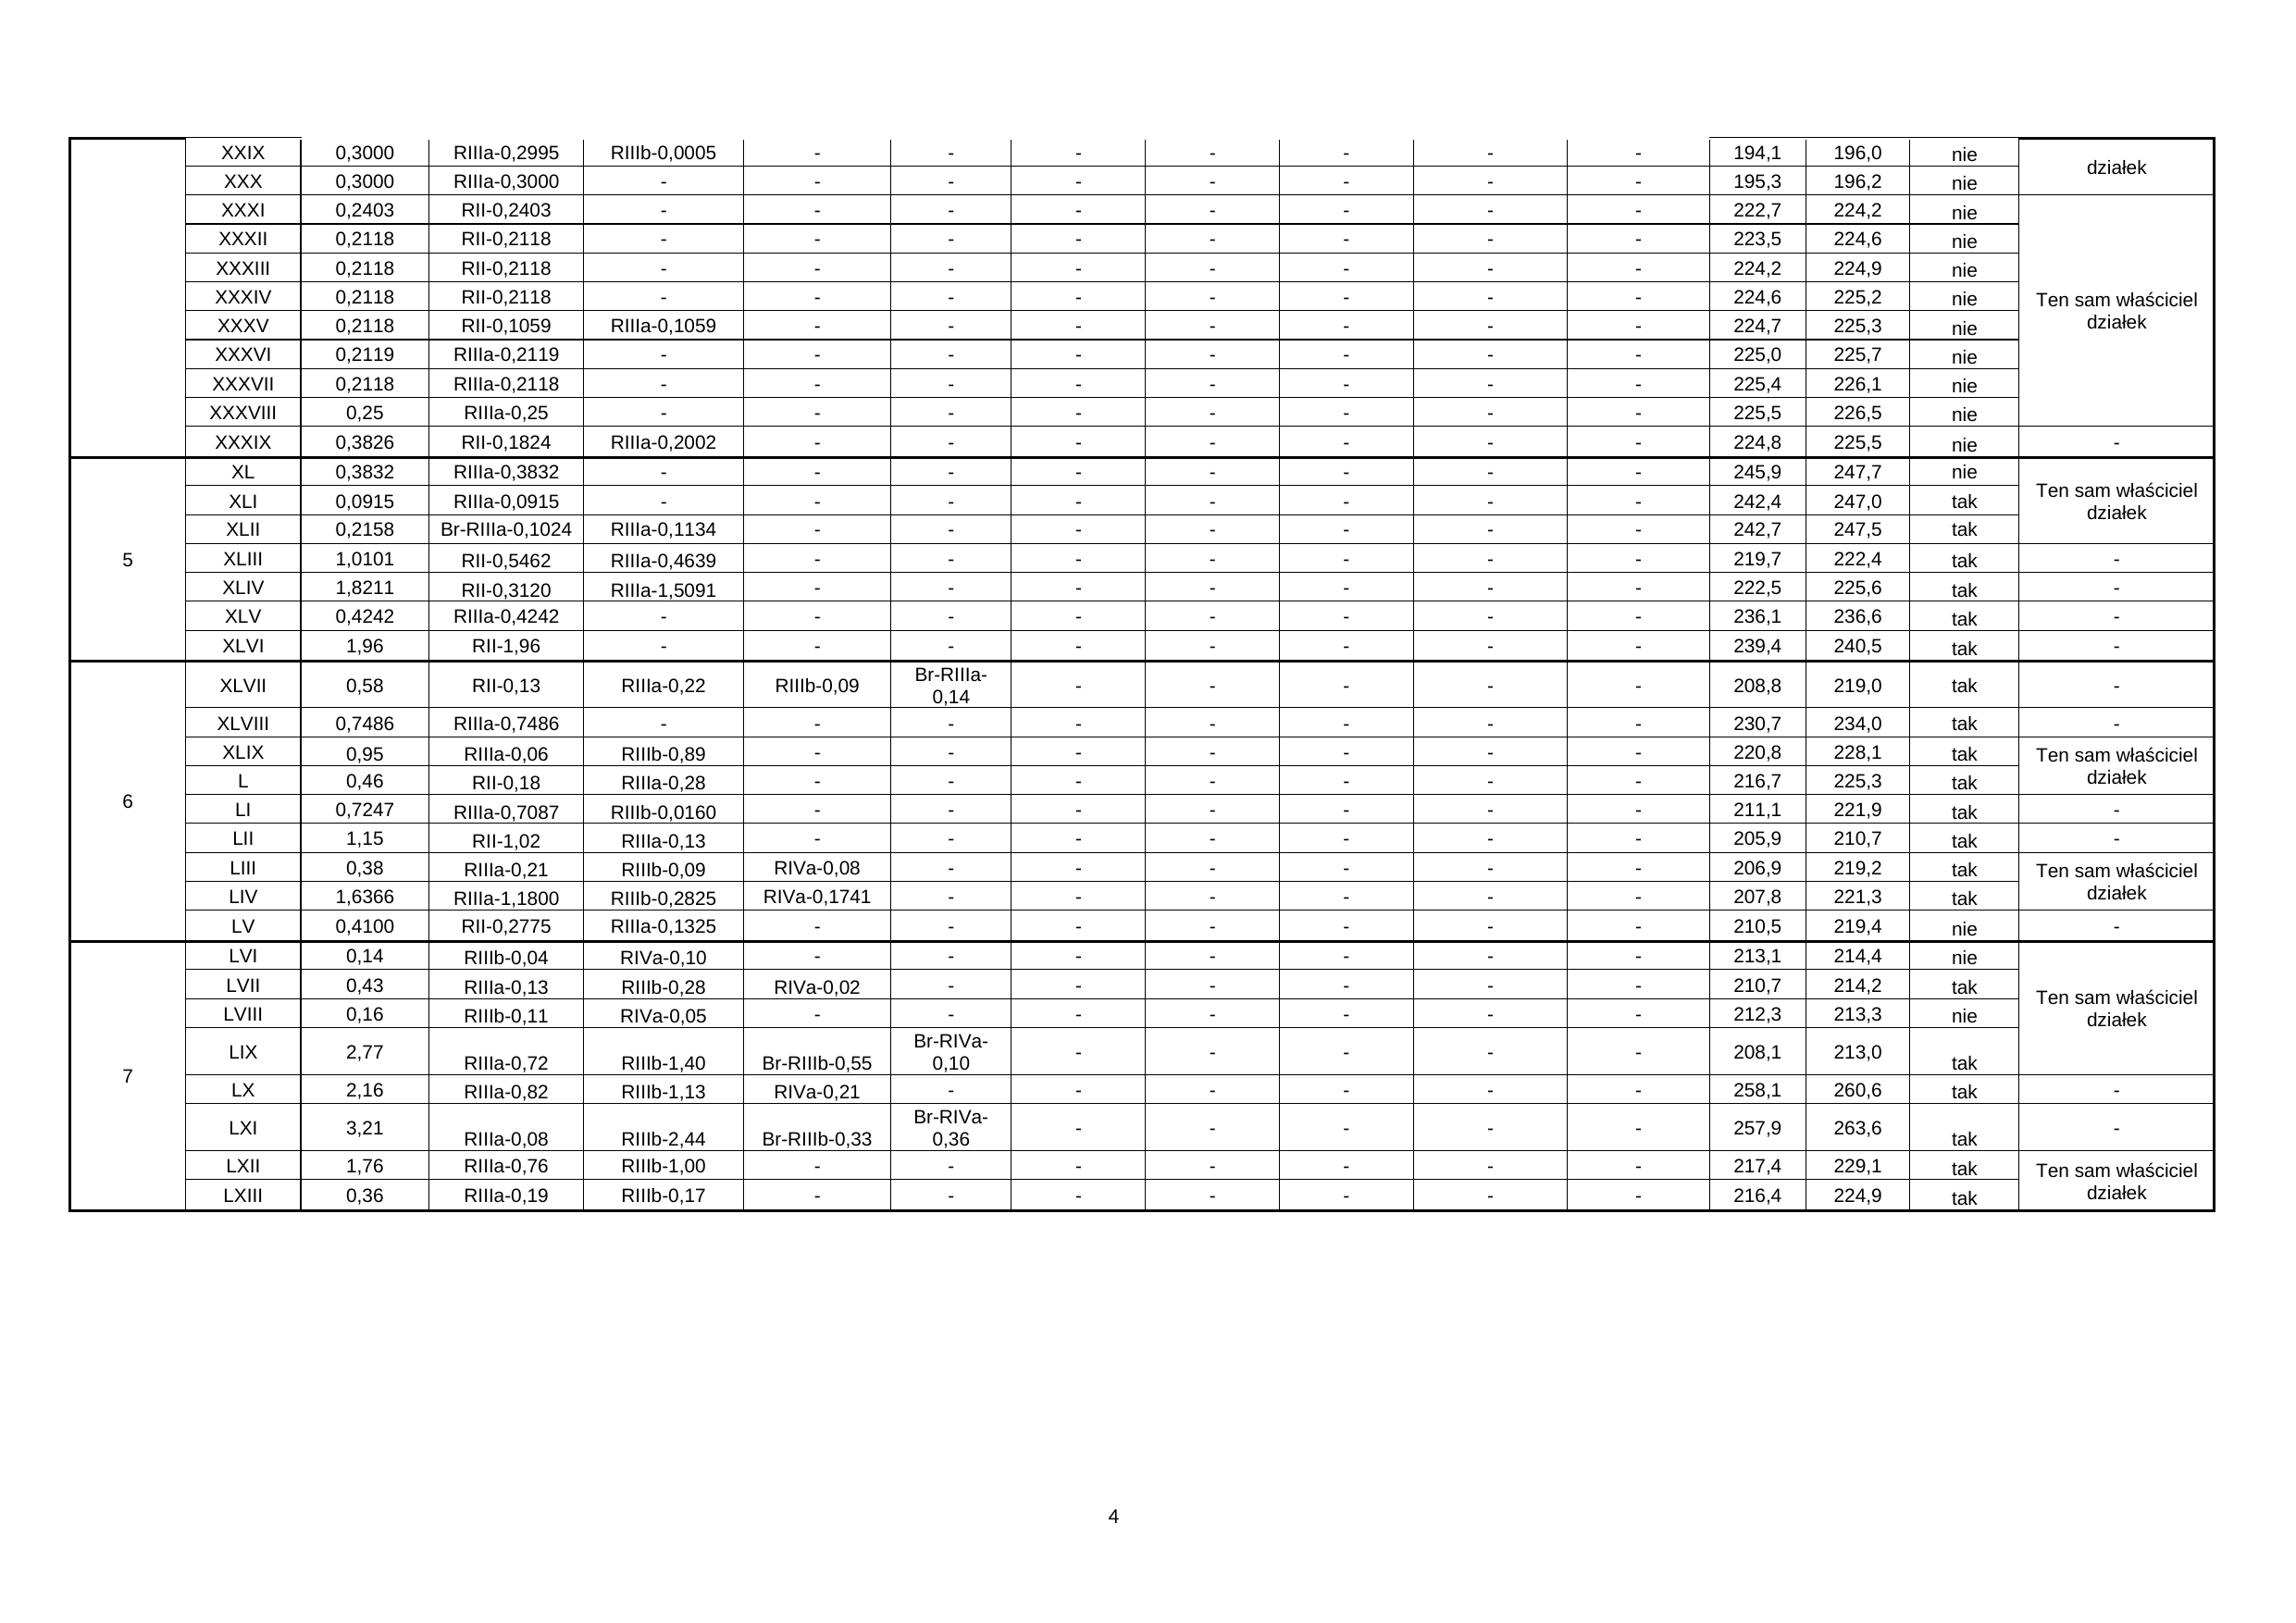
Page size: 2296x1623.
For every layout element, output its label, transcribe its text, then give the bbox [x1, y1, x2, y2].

table_cell nie [1910, 459, 2018, 485]
table_cell - [2019, 573, 2213, 601]
table_cell RIIIa-0,2118 [429, 369, 583, 397]
table_cell - [744, 427, 890, 456]
table_cell - [744, 137, 890, 166]
table_cell tak [1910, 737, 2018, 765]
table_cell 224,9 [1806, 254, 1909, 281]
table_cell - [744, 341, 890, 368]
table_cell - [1280, 970, 1413, 997]
table_cell Br-RIIIb-0,55 [744, 1028, 890, 1074]
table_cell LVI [186, 943, 300, 969]
table_cell - [744, 943, 890, 969]
table_cell 224,8 [1710, 427, 1806, 456]
table_cell - [1414, 943, 1567, 969]
table_cell - [1011, 398, 1145, 426]
table_cell - [2019, 544, 2213, 572]
table_cell 212,3 [1710, 999, 1806, 1027]
table_cell - [1568, 737, 1709, 765]
table_cell XLVIII [186, 708, 300, 737]
table_cell LVIII [186, 999, 300, 1027]
table_cell - [1568, 882, 1709, 910]
table_cell - [1568, 853, 1709, 881]
table_cell - [1568, 369, 1709, 397]
table_cell RIIIa-0,7486 [429, 708, 583, 737]
table_cell - [1146, 601, 1279, 630]
table_cell - [1146, 766, 1279, 794]
table_cell - [1280, 911, 1413, 940]
table_cell LX [186, 1075, 300, 1103]
table_cell - [1568, 911, 1709, 940]
table_cell tak [1910, 882, 2018, 910]
table_cell 0,2118 [302, 282, 428, 310]
table_cell 210,7 [1806, 824, 1909, 852]
table_cell - [1280, 1075, 1413, 1103]
table_cell nie [1910, 398, 2018, 426]
table_cell XL [186, 459, 300, 485]
table_cell - [1280, 766, 1413, 794]
table_cell 219,0 [1806, 663, 1909, 707]
table_cell 207,8 [1710, 882, 1806, 910]
table_cell - [1011, 882, 1145, 910]
table_cell 1,0101 [302, 544, 428, 572]
table_cell - [2019, 663, 2213, 707]
table_cell - [1146, 943, 1279, 969]
table_cell - [1414, 1151, 1567, 1179]
table_cell - [891, 1180, 1011, 1209]
table_cell RIIIb-0,17 [584, 1180, 743, 1209]
table_cell - [744, 1151, 890, 1179]
table_cell - [1568, 195, 1709, 223]
table_cell - [1414, 737, 1567, 765]
table_cell - [1011, 911, 1145, 940]
table_cell RIIIa-0,1134 [584, 515, 743, 543]
table_cell 224,7 [1710, 311, 1806, 339]
table_cell - [584, 631, 743, 660]
table_cell - [1568, 766, 1709, 794]
table_cell XXXVII [186, 369, 300, 397]
table_cell RIIIb-0,28 [584, 970, 743, 997]
table_cell - [1414, 1104, 1567, 1150]
table_cell nie [1910, 341, 2018, 368]
table_cell - [1568, 282, 1709, 310]
table_cell - [1146, 1151, 1279, 1179]
table_cell - [1011, 573, 1145, 601]
table_cell XXXI [186, 195, 300, 223]
table_cell - [891, 341, 1011, 368]
table_cell - [744, 459, 890, 485]
table_cell 224,2 [1806, 195, 1909, 223]
table_cell - [584, 254, 743, 281]
table_cell - [1568, 1180, 1709, 1209]
table_cell - [744, 515, 890, 543]
table_cell RII-0,1824 [429, 427, 583, 456]
table_cell - [1414, 515, 1567, 543]
table_cell 226,1 [1806, 369, 1909, 397]
table_cell XXXV [186, 311, 300, 339]
table_cell tak [1910, 970, 2018, 997]
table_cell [2019, 140, 2213, 194]
table_cell nie [1910, 225, 2018, 253]
table_cell RII-0,2118 [429, 225, 583, 253]
table_cell 224,6 [1710, 282, 1806, 310]
table_cell nie [1910, 282, 2018, 310]
table_cell - [1414, 663, 1567, 707]
table_cell RIIIb-1,40 [584, 1028, 743, 1074]
table_cell - [744, 631, 890, 660]
table_cell LIV [186, 882, 300, 910]
table_cell RII-0,13 [429, 663, 583, 707]
table_cell 234,0 [1806, 708, 1909, 737]
table_cell 0,2119 [302, 341, 428, 368]
table_cell tak [1910, 1028, 2018, 1074]
table_cell 230,7 [1710, 708, 1806, 737]
table_cell - [744, 766, 890, 794]
table_cell - [1568, 459, 1709, 485]
table_cell nie [1910, 311, 2018, 339]
table_cell - [891, 544, 1011, 572]
table_cell - [891, 254, 1011, 281]
table_cell - [1280, 1028, 1413, 1074]
table_cell 225,3 [1806, 766, 1909, 794]
table_cell 224,9 [1806, 1180, 1909, 1209]
table_cell - [1568, 167, 1709, 194]
table_cell XXXII [186, 225, 300, 253]
table_cell RIIIb-0,2825 [584, 882, 743, 910]
table_cell LXII [186, 1151, 300, 1179]
table_cell - [891, 167, 1011, 194]
table_cell - [1414, 459, 1567, 485]
table_cell - [1414, 369, 1567, 397]
table_cell 205,9 [1710, 824, 1806, 852]
table_cell Ten sam właściciel działek [2019, 853, 2213, 910]
table_cell tak [1910, 708, 2018, 737]
table_cell RIIIb-0,11 [429, 999, 583, 1027]
table_cell - [891, 737, 1011, 765]
table_cell RIIIa-1,5091 [584, 573, 743, 601]
table_cell 220,8 [1710, 737, 1806, 765]
table_cell - [891, 427, 1011, 456]
table_cell - [584, 398, 743, 426]
table_cell - [744, 195, 890, 223]
table_cell - [744, 601, 890, 630]
table_cell - [891, 398, 1011, 426]
table_cell RII-0,2775 [429, 911, 583, 940]
table_cell RIIIa-0,28 [584, 766, 743, 794]
table_cell 224,6 [1806, 225, 1909, 253]
table_cell 2,77 [302, 1028, 428, 1074]
table_cell - [1011, 601, 1145, 630]
table_cell 225,3 [1806, 311, 1909, 339]
table_cell - [584, 369, 743, 397]
table_cell Br-RIIIa-0,1024 [429, 515, 583, 543]
table_cell 0,2158 [302, 515, 428, 543]
table_cell 222,7 [1710, 195, 1806, 223]
table_cell 225,7 [1806, 341, 1909, 368]
table_cell RIIIa-0,2002 [584, 427, 743, 456]
table_cell - [1146, 737, 1279, 765]
table_cell 214,4 [1806, 943, 1909, 969]
table_cell 0,95 [302, 737, 428, 765]
table_cell - [1414, 225, 1567, 253]
table_cell tak [1910, 486, 2018, 514]
table_cell 226,5 [1806, 398, 1909, 426]
table_cell 217,4 [1710, 1151, 1806, 1179]
table_cell RIIIa-0,0915 [429, 486, 583, 514]
table_cell - [1568, 795, 1709, 823]
table_cell 210,5 [1710, 911, 1806, 940]
table_cell - [1414, 282, 1567, 310]
table_cell XXXVIII [186, 398, 300, 426]
table_cell - [1280, 427, 1413, 456]
table_cell 216,4 [1710, 1180, 1806, 1209]
table_cell RIIIa-0,19 [429, 1180, 583, 1209]
table_cell - [1414, 311, 1567, 339]
table_cell - [1280, 369, 1413, 397]
table_cell - [2019, 824, 2213, 852]
table_cell tak [1910, 1180, 2018, 1209]
table_cell - [891, 1075, 1011, 1103]
table_cell - [1414, 1075, 1567, 1103]
table_cell - [1568, 1028, 1709, 1074]
table_cell - [1011, 970, 1145, 997]
table_cell Br-RIIIb-0,33 [744, 1104, 890, 1150]
table_cell RIIIa-0,3000 [429, 167, 583, 194]
table_cell LVII [186, 970, 300, 997]
table_cell tak [1910, 1151, 2018, 1179]
table_cell tak [1910, 544, 2018, 572]
table_cell - [1146, 369, 1279, 397]
table_cell - [1414, 795, 1567, 823]
table_cell - [584, 282, 743, 310]
table_cell - [1146, 341, 1279, 368]
table_cell nie [1910, 254, 2018, 281]
table_cell Br-RIIIa-0,14 [891, 663, 1011, 707]
table_cell - [1011, 663, 1145, 707]
table_cell - [1146, 1180, 1279, 1209]
table_cell 2,16 [302, 1075, 428, 1103]
table_cell tak [1910, 601, 2018, 630]
table_cell - [744, 282, 890, 310]
table_cell Br-RIVa-0,10 [891, 1028, 1011, 1074]
table_cell RII-0,1059 [429, 311, 583, 339]
table_cell RIIIa-0,1325 [584, 911, 743, 940]
table_cell 222,4 [1806, 544, 1909, 572]
table_cell 0,16 [302, 999, 428, 1027]
table_cell RIIIa-0,13 [429, 970, 583, 997]
table_cell 213,1 [1710, 943, 1806, 969]
table_cell 225,2 [1806, 282, 1909, 310]
table_cell - [1280, 943, 1413, 969]
table_cell - [1280, 631, 1413, 660]
table_cell - [891, 970, 1011, 997]
table_cell nie [1910, 167, 2018, 194]
table_cell - [1280, 999, 1413, 1027]
table_cell - [2019, 631, 2213, 660]
table_cell - [1011, 254, 1145, 281]
table_cell - [1011, 341, 1145, 368]
table_cell 194,1 [1709, 138, 1806, 166]
table_cell - [744, 737, 890, 765]
table_cell RIIIb-0,09 [584, 853, 743, 881]
table_cell - [744, 708, 890, 737]
table_cell RIIIa-0,13 [584, 824, 743, 852]
table_cell RIIIb-0,09 [744, 663, 890, 707]
table_cell XXXIII [186, 254, 300, 281]
table_cell - [891, 225, 1011, 253]
table_cell RIVa-0,05 [584, 999, 743, 1027]
table_cell Ten sam właściciel działek [2019, 459, 2213, 543]
table_cell RIIIa-1,1800 [429, 882, 583, 910]
table_cell 0,36 [302, 1180, 428, 1209]
table_cell - [1280, 795, 1413, 823]
table_cell LV [186, 911, 300, 940]
table_cell - [1146, 824, 1279, 852]
table_cell - [1280, 824, 1413, 852]
table_cell - [1568, 427, 1709, 456]
table_cell - [2019, 1075, 2213, 1103]
table_cell - [1414, 601, 1567, 630]
table_cell - [891, 369, 1011, 397]
table_cell - [1280, 708, 1413, 737]
table_cell RIIIb-0,0160 [584, 795, 743, 823]
table_cell - [1568, 999, 1709, 1027]
table_cell XLII [186, 515, 300, 543]
table_cell 0,43 [302, 970, 428, 997]
table_cell RIVa-0,10 [584, 943, 743, 969]
table_cell RIIIa-0,7087 [429, 795, 583, 823]
table_cell 0,7486 [302, 708, 428, 737]
table_cell 1,76 [302, 1151, 428, 1179]
table_cell RII-0,18 [429, 766, 583, 794]
table_cell - [1414, 427, 1567, 456]
table_cell - [1280, 282, 1413, 310]
table_cell - [2019, 427, 2213, 456]
table_cell - [1280, 341, 1413, 368]
table_cell XXXIX [186, 427, 300, 456]
table_cell XLVII [186, 663, 300, 707]
table_cell - [744, 911, 890, 940]
table_cell - [1146, 708, 1279, 737]
table_cell 216,7 [1710, 766, 1806, 794]
table_cell - [1146, 427, 1279, 456]
table_cell - [744, 398, 890, 426]
table_cell Ten sam właściciel działek [2019, 1151, 2213, 1209]
table_cell RIIIa-0,4242 [429, 601, 583, 630]
table_cell - [1011, 515, 1145, 543]
table_cell 236,1 [1710, 601, 1806, 630]
table_cell - [1568, 225, 1709, 253]
table_cell - [1568, 341, 1709, 368]
table_cell 0,2118 [302, 311, 428, 339]
table_cell - [1568, 1151, 1709, 1179]
table_cell - [2019, 911, 2213, 940]
table_cell 0,2118 [302, 369, 428, 397]
table_cell XXXVI [186, 341, 300, 368]
table_cell 0,3000 [302, 167, 428, 194]
table_cell - [1280, 573, 1413, 601]
table_cell 1,96 [302, 631, 428, 660]
table_cell 258,1 [1710, 1075, 1806, 1103]
table_cell - [744, 824, 890, 852]
table_cell 0,0915 [302, 486, 428, 514]
table_cell - [1280, 486, 1413, 514]
table_cell - [1146, 544, 1279, 572]
table_cell 228,1 [1806, 737, 1909, 765]
table_cell - [1011, 766, 1145, 794]
table_cell - [1568, 254, 1709, 281]
table_cell - [1011, 1075, 1145, 1103]
table_cell - [1568, 1075, 1709, 1103]
table_cell - [1280, 459, 1413, 485]
table_cell RIIIa-0,21 [429, 853, 583, 881]
table_cell - [1280, 1104, 1413, 1150]
table_cell 0,2403 [302, 195, 428, 223]
table_cell - [584, 341, 743, 368]
table_cell Ten sam właściciel działek [2019, 943, 2213, 1074]
table_cell - [1280, 225, 1413, 253]
table_cell LXI [186, 1104, 300, 1150]
table_cell RIIIa-0,82 [429, 1075, 583, 1103]
table_cell 4 [71, 140, 185, 456]
table_cell - [1011, 737, 1145, 765]
table_cell - [1146, 225, 1279, 253]
table_cell nie [1910, 195, 2018, 223]
table_cell RIIIb-1,13 [584, 1075, 743, 1103]
table_cell - [2019, 708, 2213, 737]
table_cell - [1146, 311, 1279, 339]
table_cell 0,7247 [302, 795, 428, 823]
table_cell - [1414, 766, 1567, 794]
table_cell RIIIa-0,3832 [429, 459, 583, 485]
table_cell 222,5 [1710, 573, 1806, 601]
table_cell - [1414, 970, 1567, 997]
table_cell - [891, 1151, 1011, 1179]
table_cell - [1568, 970, 1709, 997]
table_cell RIIIa-0,22 [584, 663, 743, 707]
table_cell - [1568, 601, 1709, 630]
table_cell - [1414, 195, 1567, 223]
table_cell - [584, 167, 743, 194]
table_cell - [1568, 663, 1709, 707]
table_cell - [1011, 137, 1146, 166]
table_cell 208,8 [1710, 663, 1806, 707]
table_cell tak [1910, 853, 2018, 881]
table_cell - [1146, 486, 1279, 514]
table_cell - [891, 573, 1011, 601]
table_cell - [1011, 1180, 1145, 1209]
table_cell - [1568, 398, 1709, 426]
table_cell - [1011, 795, 1145, 823]
table_cell - [1011, 282, 1145, 310]
table_cell XLVI [186, 631, 300, 660]
table_cell L [186, 766, 300, 794]
table_cell - [1011, 708, 1145, 737]
table_cell RIIIb-1,00 [584, 1151, 743, 1179]
table_cell - [1011, 369, 1145, 397]
table_cell 1,8211 [302, 573, 428, 601]
table_cell - [1414, 167, 1567, 194]
table_cell 0,14 [302, 943, 428, 969]
table_cell tak [1910, 795, 2018, 823]
table_cell - [1414, 486, 1567, 514]
table_cell LIII [186, 853, 300, 881]
table_cell - [1280, 167, 1413, 194]
table_cell - [1280, 882, 1413, 910]
table_cell tak [1910, 766, 2018, 794]
table_cell - [1146, 459, 1279, 485]
table_cell - [1011, 1028, 1145, 1074]
table_cell 239,4 [1710, 631, 1806, 660]
table_cell 0,38 [302, 853, 428, 881]
table_cell - [1568, 708, 1709, 737]
table_cell - [1146, 795, 1279, 823]
table_cell 0,25 [302, 398, 428, 426]
table_cell - [1568, 515, 1709, 543]
table_cell - [1568, 824, 1709, 852]
table_cell - [1011, 853, 1145, 881]
table_cell 196,0 [1806, 138, 1910, 166]
table_cell 242,7 [1710, 515, 1806, 543]
table_cell 210,7 [1710, 970, 1806, 997]
table_cell - [1011, 1151, 1145, 1179]
table_cell 0,46 [302, 766, 428, 794]
table_cell 221,3 [1806, 882, 1909, 910]
table_cell nie [1910, 943, 2018, 969]
table_cell RIIIb-2,44 [584, 1104, 743, 1150]
table_cell LXIII [186, 1180, 300, 1209]
table_cell - [1413, 137, 1568, 166]
table_cell RIIIa-0,1059 [584, 311, 743, 339]
table_cell - [1414, 544, 1567, 572]
table_cell 225,0 [1710, 341, 1806, 368]
table_cell - [1146, 1104, 1279, 1150]
table_cell XXX [186, 167, 300, 194]
table_cell 0,3000 [301, 137, 428, 166]
table_cell - [1414, 911, 1567, 940]
table_cell 3,21 [302, 1104, 428, 1150]
table_cell RIIIa-0,2119 [429, 341, 583, 368]
table_cell - [744, 254, 890, 281]
table_cell Ten sam właściciel działek [2019, 737, 2213, 794]
table_cell - [891, 853, 1011, 881]
table_cell 196,2 [1806, 167, 1909, 194]
table_cell - [1146, 631, 1279, 660]
table_cell RIVa-0,02 [744, 970, 890, 997]
table_cell - [1146, 970, 1279, 997]
table_cell - [891, 486, 1011, 514]
table_cell - [1414, 1180, 1567, 1209]
table_cell - [891, 943, 1011, 969]
table_cell - [1011, 225, 1145, 253]
table_cell - [2019, 795, 2213, 823]
table_cell 242,4 [1710, 486, 1806, 514]
table_cell - [891, 137, 1011, 166]
table_cell - [744, 369, 890, 397]
table_cell - [1414, 631, 1567, 660]
table_cell tak [1910, 631, 2018, 660]
table_cell - [891, 515, 1011, 543]
table_cell 1,6366 [302, 882, 428, 910]
table_cell RIVa-0,21 [744, 1075, 890, 1103]
table_cell 247,5 [1806, 515, 1909, 543]
table_cell - [584, 486, 743, 514]
table_cell - [1011, 631, 1145, 660]
table_cell 208,1 [1710, 1028, 1806, 1074]
table_cell - [744, 795, 890, 823]
table_cell - [1279, 137, 1413, 166]
table_cell - [891, 195, 1011, 223]
table_cell tak [1910, 824, 2018, 852]
table_cell 225,5 [1806, 427, 1909, 456]
table_cell - [1280, 1180, 1413, 1209]
table_cell - [744, 999, 890, 1027]
table_cell XLIII [186, 544, 300, 572]
table_cell - [1011, 486, 1145, 514]
table_cell 245,9 [1710, 459, 1806, 485]
table_cell - [891, 911, 1011, 940]
table_cell - [891, 459, 1011, 485]
table_cell 236,6 [1806, 601, 1909, 630]
table_cell - [1568, 486, 1709, 514]
table_cell RIIIa-0,2995 [429, 137, 583, 166]
table_cell RII-0,2118 [429, 254, 583, 281]
table_cell 0,2118 [302, 254, 428, 281]
table_cell 213,3 [1806, 999, 1909, 1027]
table_cell RIIIa-0,72 [429, 1028, 583, 1074]
table_cell XLI [186, 486, 300, 514]
table_cell - [891, 999, 1011, 1027]
table_cell 240,5 [1806, 631, 1909, 660]
table_cell RIIIa-0,06 [429, 737, 583, 765]
table_cell - [891, 311, 1011, 339]
table_cell RII-1,96 [429, 631, 583, 660]
table_cell - [891, 824, 1011, 852]
table_cell 219,2 [1806, 853, 1909, 881]
table_cell - [1011, 1104, 1145, 1150]
table_cell - [1146, 853, 1279, 881]
table_cell 221,9 [1806, 795, 1909, 823]
table_cell - [1414, 853, 1567, 881]
table_cell RIIIa-0,4639 [584, 544, 743, 572]
table_cell RII-0,2403 [429, 195, 583, 223]
table_cell 213,0 [1806, 1028, 1909, 1074]
table_cell - [1146, 573, 1279, 601]
table_cell - [1414, 708, 1567, 737]
table_cell - [744, 167, 890, 194]
table_cell 263,6 [1806, 1104, 1909, 1150]
table_cell - [584, 708, 743, 737]
table_cell - [1568, 573, 1709, 601]
table_cell - [1146, 167, 1279, 194]
table_cell - [1414, 999, 1567, 1027]
table_cell - [1146, 398, 1279, 426]
table_cell 229,1 [1806, 1151, 1909, 1179]
table_cell - [891, 631, 1011, 660]
table_cell XXXIV [186, 282, 300, 310]
table_cell - [891, 708, 1011, 737]
table_cell - [1146, 254, 1279, 281]
table_cell RIIIb-0,89 [584, 737, 743, 765]
table_cell - [1146, 282, 1279, 310]
table_cell tak [1910, 1075, 2018, 1103]
table_cell RII-0,2118 [429, 282, 583, 310]
table_cell XLIX [186, 737, 300, 765]
table_cell - [1280, 398, 1413, 426]
table_cell - [1011, 459, 1145, 485]
table_cell RIIIb-0,0005 [583, 137, 743, 166]
table_cell RII-1,02 [429, 824, 583, 852]
table_cell - [1568, 1104, 1709, 1150]
table_cell 223,5 [1710, 225, 1806, 253]
table_cell - [1146, 911, 1279, 940]
table_cell - [2019, 601, 2213, 630]
table_cell XXIX [186, 138, 301, 166]
table_cell - [1280, 601, 1413, 630]
table_cell 0,3826 [302, 427, 428, 456]
table_cell 0,3832 [302, 459, 428, 485]
table_cell - [1146, 137, 1279, 166]
table_cell 7 [71, 943, 185, 1209]
table_cell - [584, 601, 743, 630]
table_cell 225,5 [1710, 398, 1806, 426]
table_cell - [891, 601, 1011, 630]
table_cell - [1414, 1028, 1567, 1074]
table_cell XLV [186, 601, 300, 630]
table_cell LII [186, 824, 300, 852]
table_cell - [1146, 1075, 1279, 1103]
table_cell RIVa-0,1741 [744, 882, 890, 910]
table_cell - [891, 795, 1011, 823]
table_cell RIVa-0,08 [744, 853, 890, 881]
table_cell 225,6 [1806, 573, 1909, 601]
table_cell 0,58 [302, 663, 428, 707]
table_cell - [1146, 195, 1279, 223]
table_cell - [1011, 167, 1145, 194]
table_cell Ten sam właściciel działek [2019, 195, 2213, 426]
table_cell - [2019, 1104, 2213, 1150]
table_cell nie [1910, 999, 2018, 1027]
table_cell 219,4 [1806, 911, 1909, 940]
table_cell 0,4242 [302, 601, 428, 630]
table_cell - [1280, 515, 1413, 543]
table_cell - [1011, 999, 1145, 1027]
table_cell 1,15 [302, 824, 428, 852]
table_cell - [1568, 137, 1709, 166]
table_cell - [1568, 943, 1709, 969]
table_cell 5 [71, 459, 185, 660]
table_cell 195,3 [1710, 167, 1806, 194]
table_cell nie [1910, 369, 2018, 397]
table_cell - [1568, 311, 1709, 339]
table_cell - [1414, 254, 1567, 281]
table_cell - [744, 544, 890, 572]
table_cell 224,2 [1710, 254, 1806, 281]
table_cell RIIIb-0,04 [429, 943, 583, 969]
table_cell XLIV [186, 573, 300, 601]
table_cell - [1146, 663, 1279, 707]
table_cell 225,4 [1710, 369, 1806, 397]
table_cell RIIIa-0,76 [429, 1151, 583, 1179]
table_cell 214,2 [1806, 970, 1909, 997]
table_cell LI [186, 795, 300, 823]
table_cell - [1280, 663, 1413, 707]
table_cell - [744, 1180, 890, 1209]
table_cell - [744, 486, 890, 514]
table_cell 260,6 [1806, 1075, 1909, 1103]
table_cell - [744, 573, 890, 601]
table_cell - [1146, 515, 1279, 543]
table_cell RIIIa-0,08 [429, 1104, 583, 1150]
table_cell - [891, 766, 1011, 794]
table_cell - [1011, 427, 1145, 456]
table_cell 247,0 [1806, 486, 1909, 514]
table_cell 211,1 [1710, 795, 1806, 823]
table_cell - [584, 459, 743, 485]
table_cell - [1146, 882, 1279, 910]
table_cell nie [1910, 138, 2018, 166]
table_cell 206,9 [1710, 853, 1806, 881]
table_cell tak [1910, 1104, 2018, 1150]
table_cell LIX [186, 1028, 300, 1074]
table_cell - [1568, 544, 1709, 572]
table_cell - [1146, 1028, 1279, 1074]
table_cell Br-RIVa-0,36 [891, 1104, 1011, 1150]
table_cell nie [1910, 911, 2018, 940]
table_cell - [1011, 311, 1145, 339]
table_cell - [1011, 544, 1145, 572]
table_cell - [1280, 1151, 1413, 1179]
table_cell nie [1910, 427, 2018, 456]
table_cell - [891, 882, 1011, 910]
table_cell - [1280, 853, 1413, 881]
table_cell - [1011, 943, 1145, 969]
table_cell RII-0,3120 [429, 573, 583, 601]
table_cell - [1280, 311, 1413, 339]
table_cell - [1280, 544, 1413, 572]
table_cell - [891, 282, 1011, 310]
table_cell 0,2118 [302, 225, 428, 253]
table_cell - [1011, 195, 1145, 223]
table_cell - [1011, 824, 1145, 852]
table_cell tak [1910, 515, 2018, 543]
table_cell - [1568, 631, 1709, 660]
table_cell - [584, 225, 743, 253]
table_cell - [1280, 195, 1413, 223]
table_cell tak [1910, 663, 2018, 707]
table_cell - [1414, 573, 1567, 601]
table_cell RIIIa-0,25 [429, 398, 583, 426]
table_cell - [1414, 882, 1567, 910]
table_cell 257,9 [1710, 1104, 1806, 1150]
table_cell - [744, 311, 890, 339]
table_cell 6 [71, 663, 185, 940]
table_cell 247,7 [1806, 459, 1909, 485]
table_cell - [1414, 398, 1567, 426]
table_cell - [1280, 254, 1413, 281]
table_cell - [744, 225, 890, 253]
table_cell - [1280, 737, 1413, 765]
table_cell RII-0,5462 [429, 544, 583, 572]
table_cell tak [1910, 573, 2018, 601]
table_cell - [1414, 341, 1567, 368]
table_cell 0,4100 [302, 911, 428, 940]
table_cell - [1146, 999, 1279, 1027]
table_cell - [1414, 824, 1567, 852]
table_cell 219,7 [1710, 544, 1806, 572]
table_cell - [584, 195, 743, 223]
